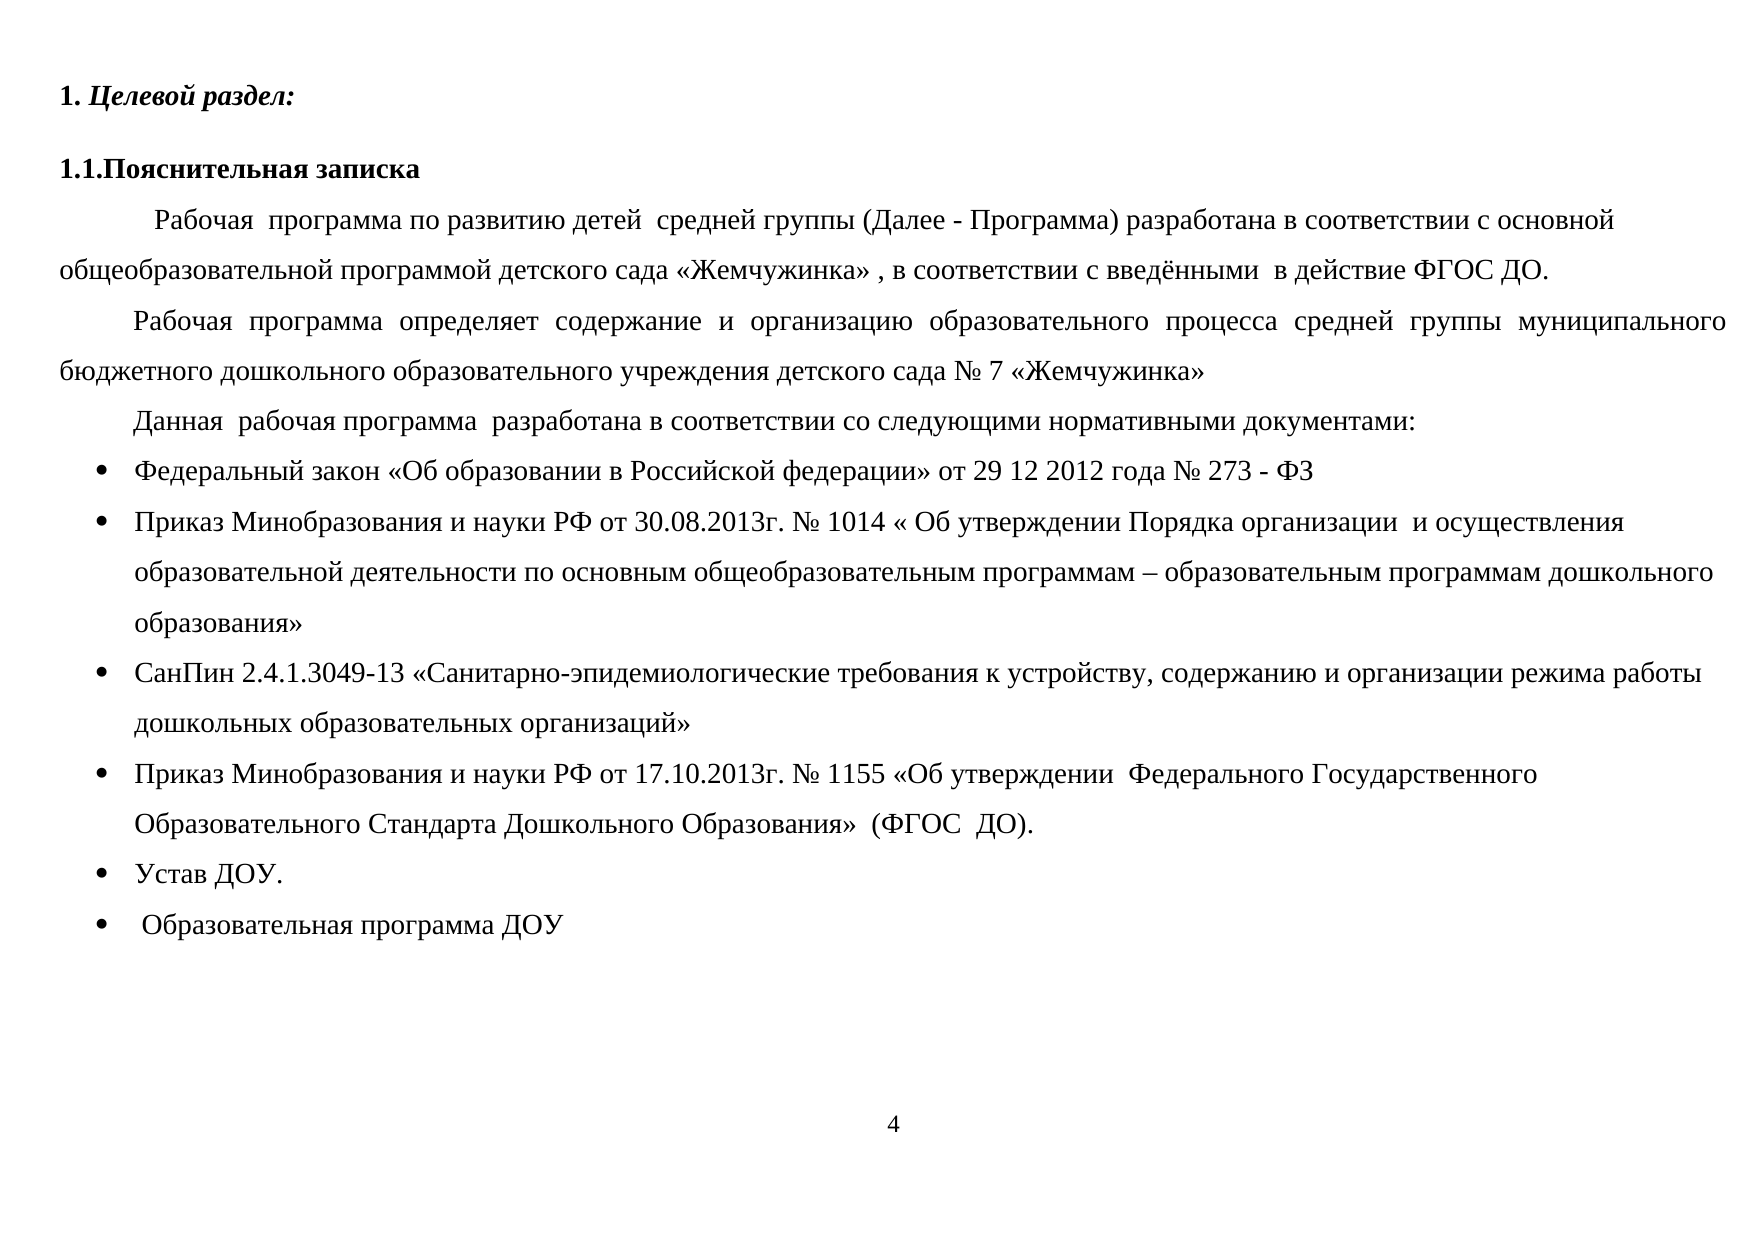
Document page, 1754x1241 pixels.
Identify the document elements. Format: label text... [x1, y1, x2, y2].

text 1. Целевой раздел: [59, 78, 1728, 111]
list Приказ Минобразования и науки РФ от 30.08.2013г. № 1014 « Об утверждении Порядка организации и осуществления образовательной деятельности по основным общеобразовательным программам – образовательным программам дошкольного образования» [97, 504, 1728, 638]
list Устав ДОУ. [97, 856, 1728, 890]
list Приказ Минобразования и науки РФ от 17.10.2013г. № 1155 «Об утверждении Федерального Государственного Образовательного Стандарта Дошкольного Образования» (ФГОС ДО). [97, 756, 1728, 840]
text Рабочая программа по развитию детей средней группы (Далее - Программа) разработана в соответствии с основной общеобразовательной программой детского сада «Жемчужинка» , в соответствии с введёнными в действие ФГОС ДО. [59, 202, 1728, 286]
list Образовательная программа ДОУ [97, 907, 1728, 941]
text Рабочая программа определяет содержание и организацию образовательного процесса средней группы муниципального бюджетного дошкольного образовательного учреждения детского сада № 7 «Жемчужинка» [59, 303, 1728, 386]
text Данная рабочая программа разработана в соответствии со следующими нормативными документами: [59, 403, 1728, 437]
list СанПин 2.4.1.3049-13 «Санитарно-эпидемиологические требования к устройству, содержанию и организации режима работы дошкольных образовательных организаций» [97, 655, 1728, 739]
list Федеральный закон «Об образовании в Российской федерации» от 29 12 2012 года № 273 - ФЗ [97, 453, 1728, 487]
text 1.1.Пояснительная записка [59, 152, 1728, 185]
